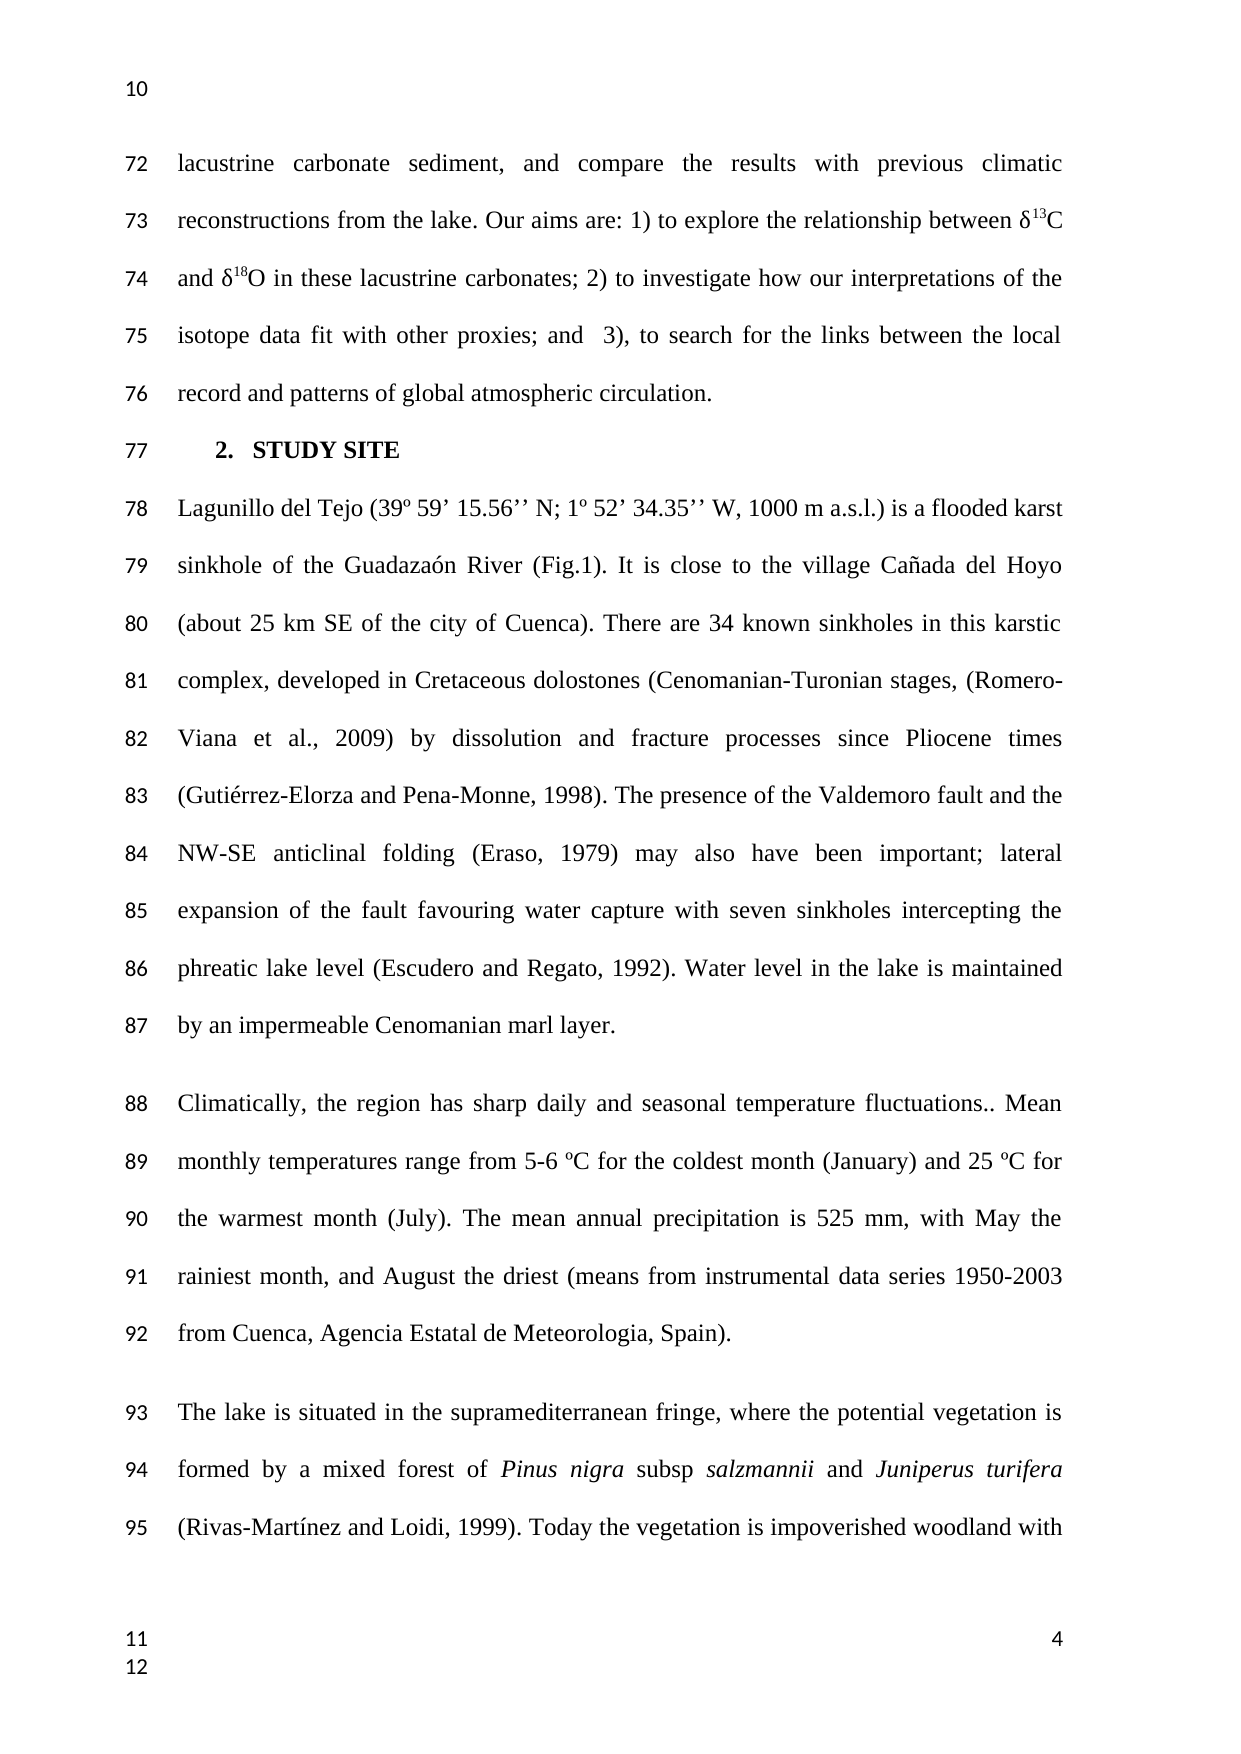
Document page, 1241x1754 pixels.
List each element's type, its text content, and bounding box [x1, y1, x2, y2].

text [177, 148, 1063, 406]
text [177, 1397, 1063, 1541]
list STUDY SITE [215, 435, 1063, 464]
text Climatically, the region has sharp daily and seasonal temperature fluctuations.. Mean monthly temperatures range from 5-6 ºC for the coldest month (January) and 25 ºC for the warmest month (July). The mean annual precipitation is 525 mm, with May the rainiest month, and August the driest (means from instrumental data series 1950-2003 from Cuenca, Agencia Estatal de Meteorologia, Spain). [177, 1088, 1063, 1347]
text Lagunillo del Tejo (39º 59’ 15.56’’ N; 1º 52’ 34.35’’ W, 1000 m a.s.l.) is a flooded karst sinkhole of the Guadazaón River (Fig.1). It is close to the village Cañada del Hoyo (about 25 km SE of the city of Cuenca). There are 34 known sinkholes in this karstic complex, developed in Cretaceous dolostones (Cenomanian-Turonian stages, (Romero-Viana et al., 2009) by dissolution and fracture processes since Pliocene times (Gutiérrez-Elorza and Pena-Monne, 1998). The presence of the Valdemoro fault and the NW-SE anticlinal folding (Eraso, 1979) may also have been important; lateral expansion of the fault favouring water capture with seven sinkholes intercepting the phreatic lake level (Escudero and Regato, 1992). Water level in the lake is maintained by an impermeable Cenomanian marl layer. [177, 493, 1063, 1039]
